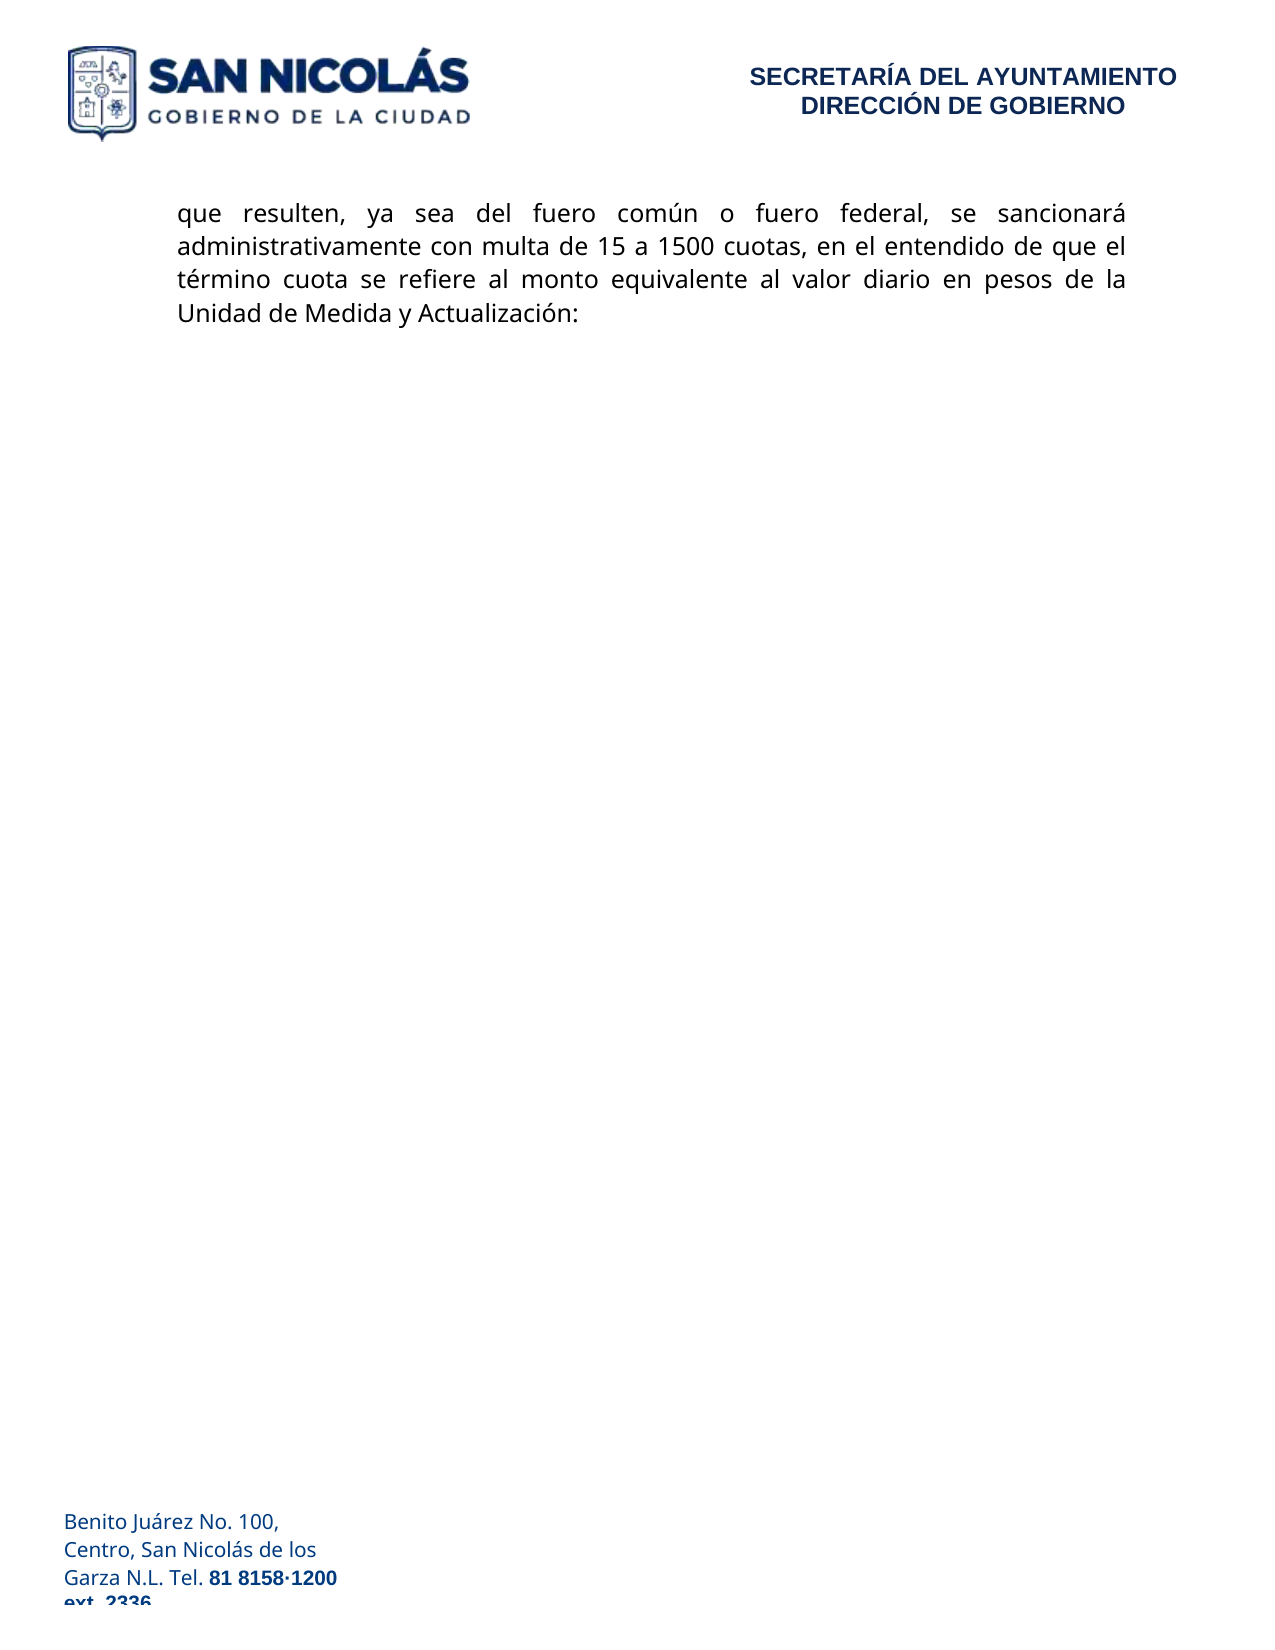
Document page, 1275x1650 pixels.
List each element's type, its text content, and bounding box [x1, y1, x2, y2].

picture [68, 46, 470, 142]
